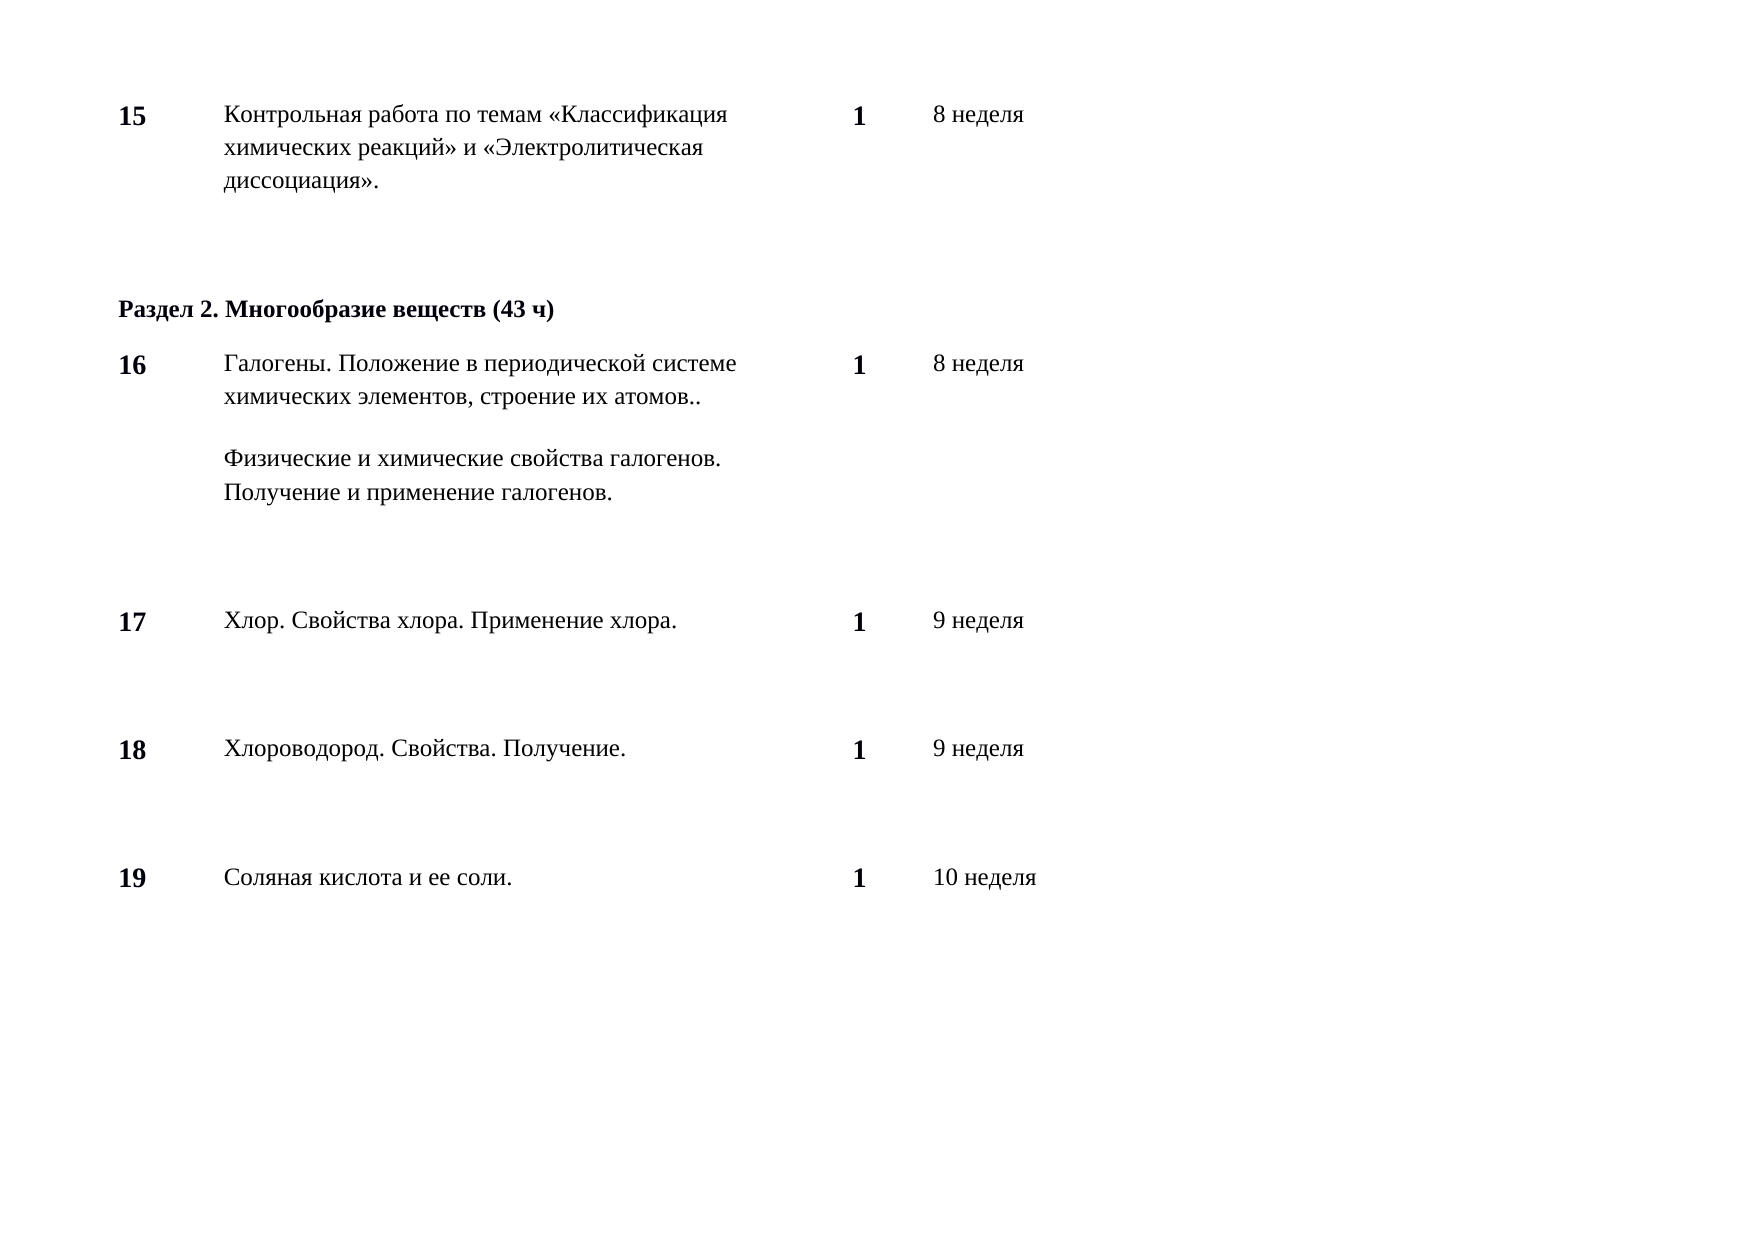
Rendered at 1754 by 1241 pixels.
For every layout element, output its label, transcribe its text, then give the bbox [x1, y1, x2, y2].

table_cell Раздел 2. Многообразие веществ (43 ч) [107, 283, 1107, 337]
table_cell 1 [796, 89, 922, 283]
table_cell 1 [796, 594, 922, 722]
table_cell 8 неделя [922, 338, 1107, 594]
table_cell Хлор. Свойства хлора. Применение хлора. [213, 594, 796, 722]
table_cell 9 неделя [922, 722, 1107, 851]
table_cell 15 [107, 89, 213, 283]
table_cell Галогены. Положение в периодической системе химических элементов, строение их атомов.. Физические и химические свойства галогенов. Получение и применение галогенов. [213, 338, 796, 594]
table_cell 9 неделя [922, 594, 1107, 722]
table_cell 1 [796, 338, 922, 594]
table_cell 8 неделя [922, 89, 1107, 283]
table_cell 19 [107, 851, 213, 979]
table_cell Контрольная работа по темам «Классификация химических реакций» и «Электролитическая диссоциация». [213, 89, 796, 283]
table_cell 10 неделя [922, 851, 1107, 979]
table_cell 17 [107, 594, 213, 722]
table_cell Хлороводород. Свойства. Получение. [213, 722, 796, 851]
table_cell 1 [796, 722, 922, 851]
table_cell 18 [107, 722, 213, 851]
table_cell 1 [796, 851, 922, 979]
table_cell 16 [107, 338, 213, 594]
table_cell Соляная кислота и ее соли. [213, 851, 796, 979]
